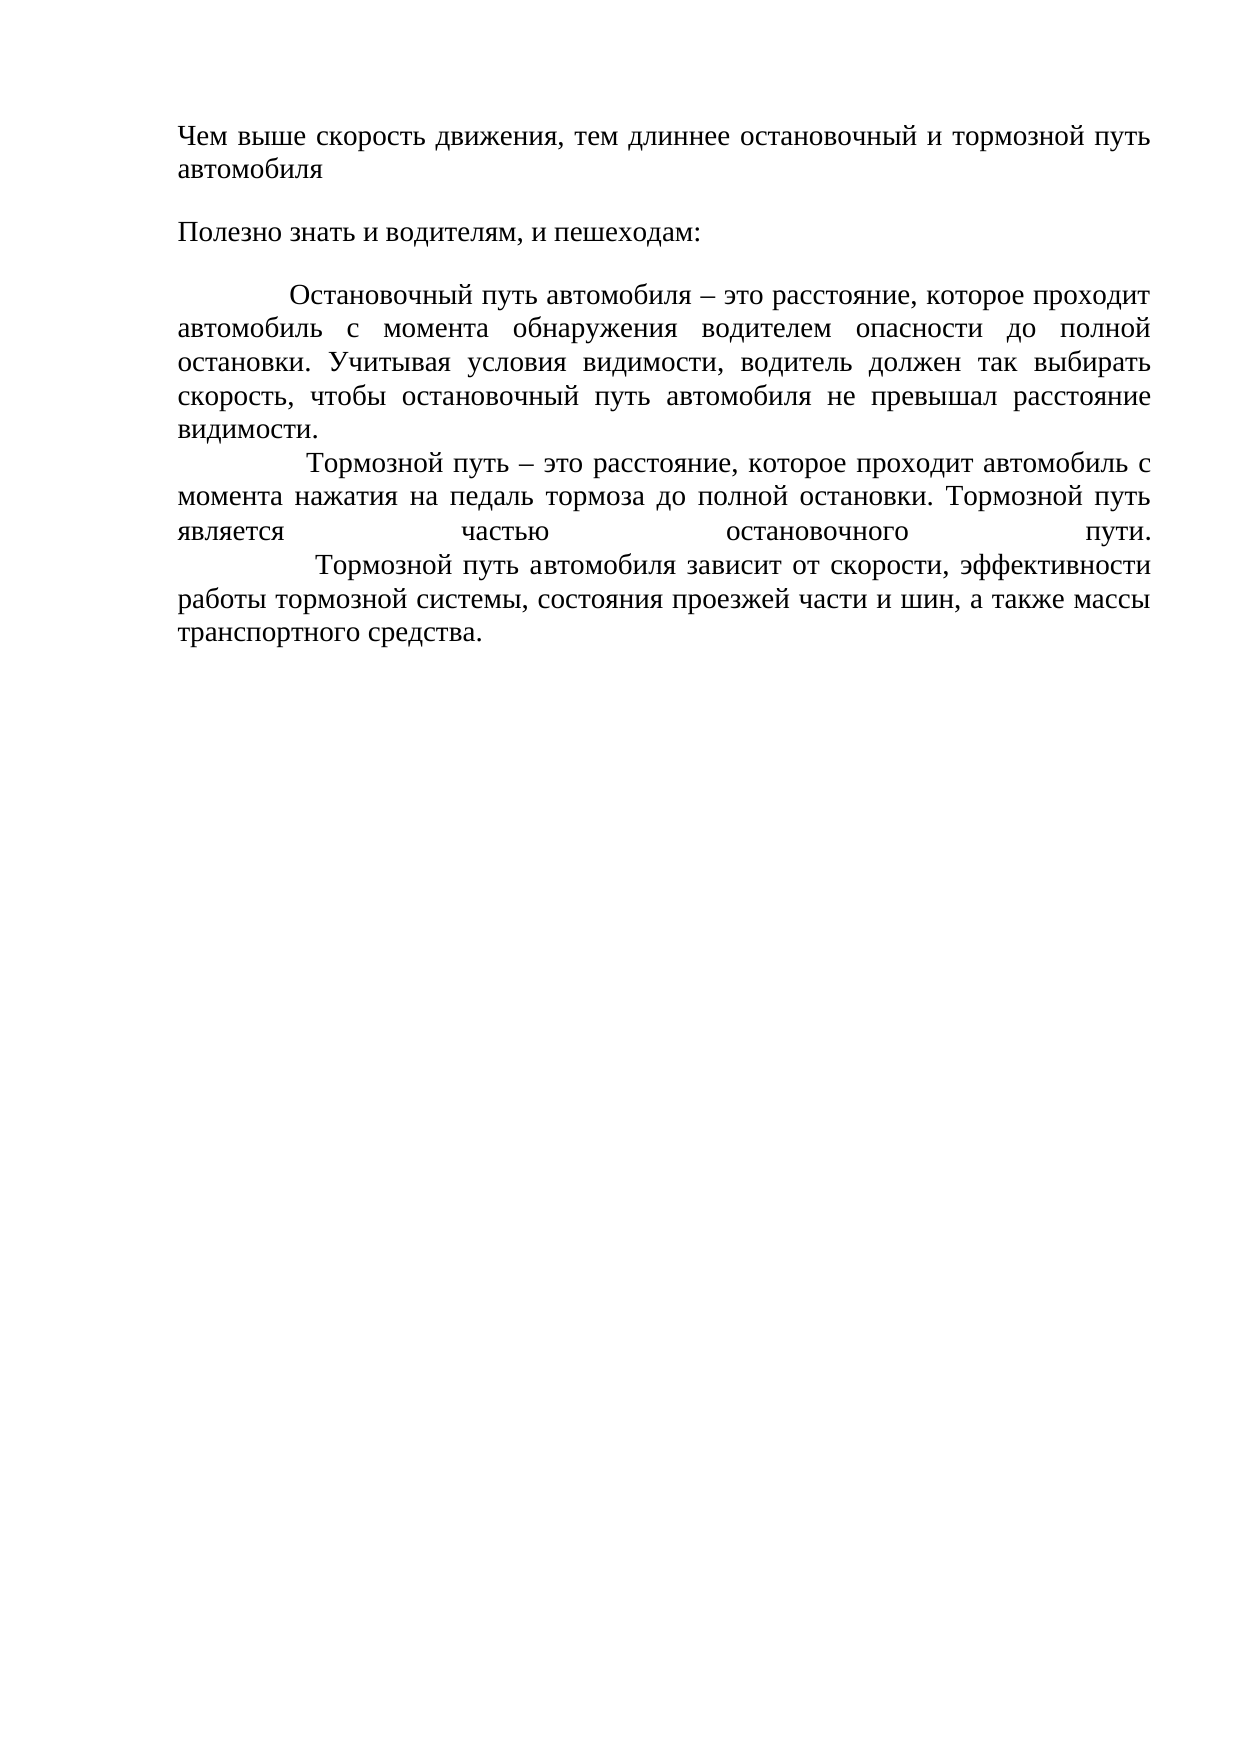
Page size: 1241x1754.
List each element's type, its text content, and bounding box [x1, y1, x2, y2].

text Тормозной путь – это расстояние, которое проходит автомобиль с момента нажатия на педаль тормоза до полной остановки. Тормозной путь является частью остановочного пути. Тормозной путь автомобиля зависит от скорости, эффективности работы тормозной системы, состояния проезжей части и шин, а также массы транспортного средства. [177, 445, 1152, 648]
text Полезно знать и водителям, и пешеходам: [177, 214, 1152, 248]
text Остановочный путь автомобиля – это расстояние, которое проходит автомобиль с момента обнаружения водителем опасности до полной остановки. Учитывая условия видимости, водитель должен так выбирать скорость, чтобы остановочный путь автомобиля не превышал расстояние видимости. [177, 277, 1152, 445]
text Чем выше скорость движения, тем длиннее остановочный и тормозной путь автомобиля [177, 118, 1152, 185]
